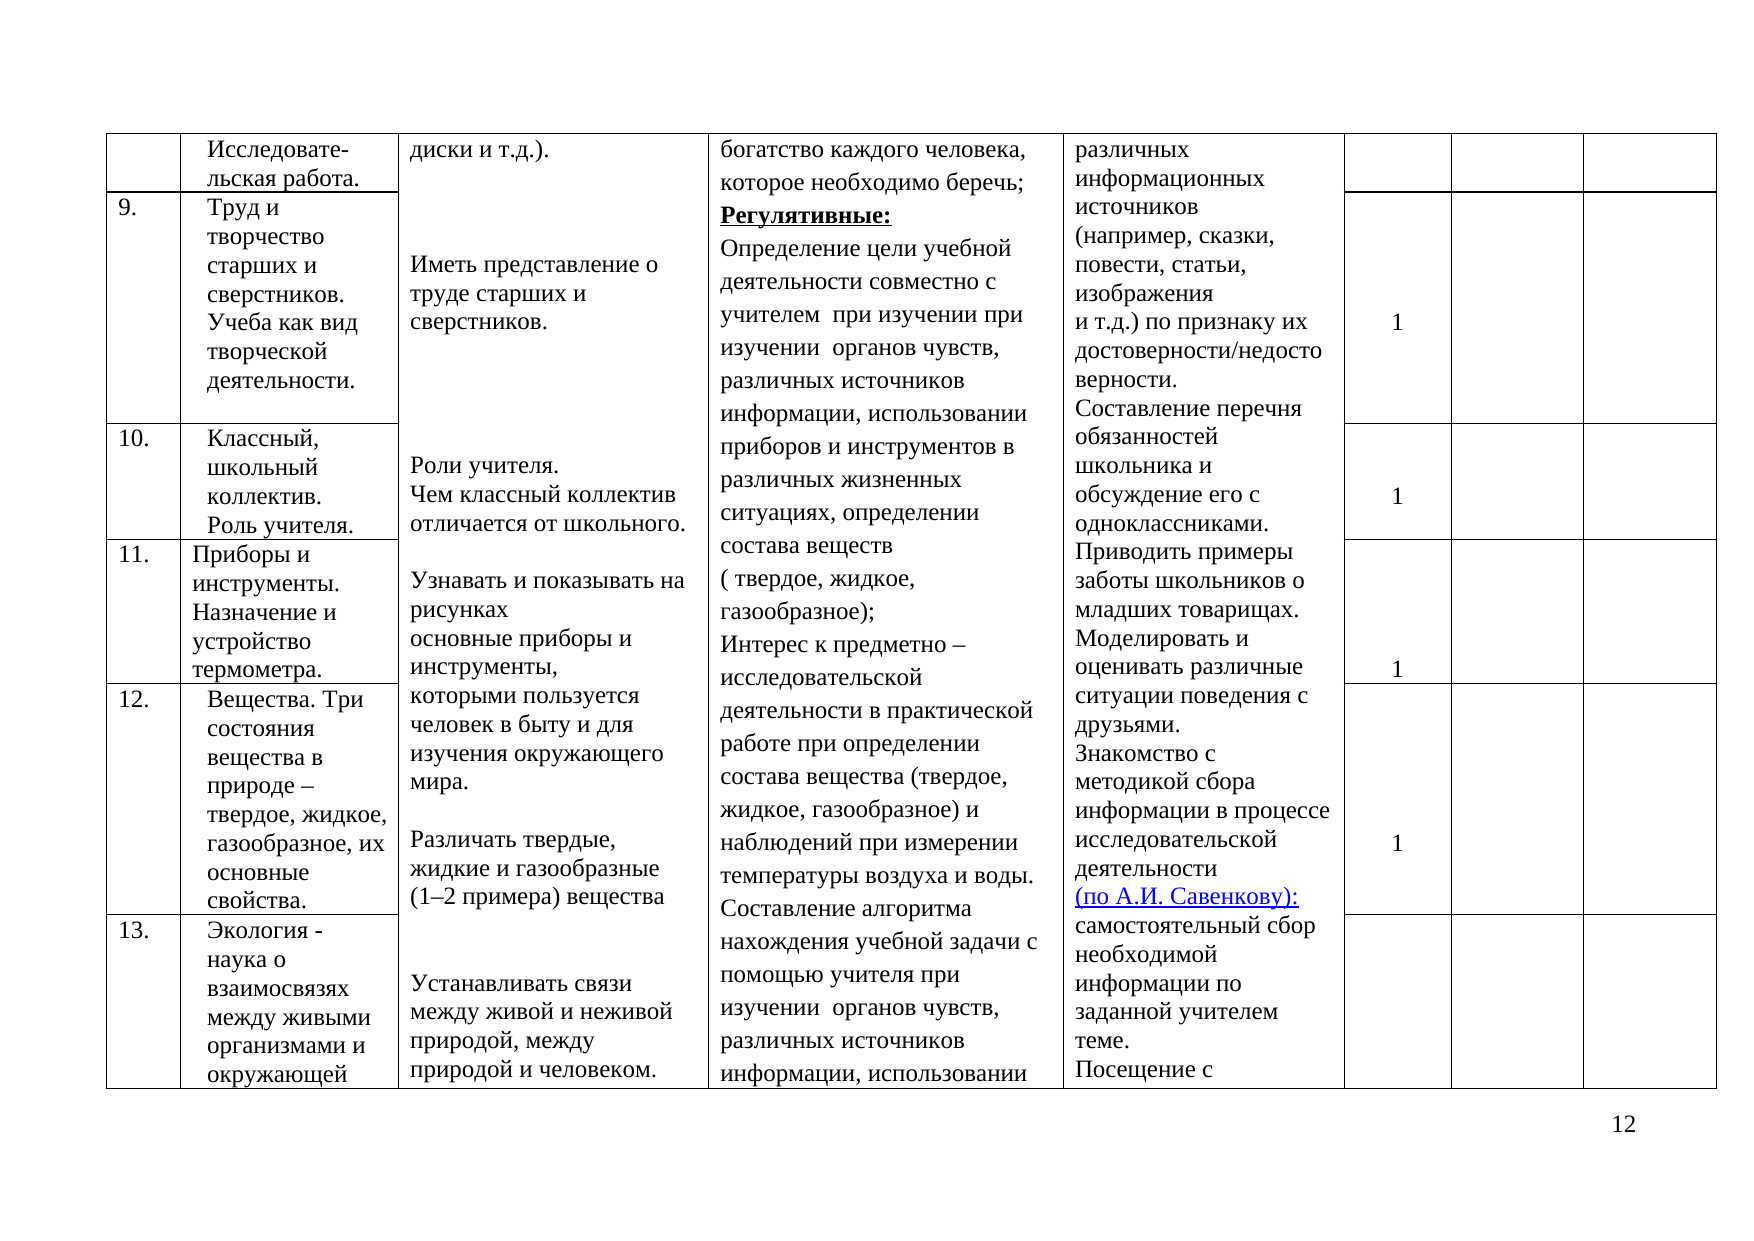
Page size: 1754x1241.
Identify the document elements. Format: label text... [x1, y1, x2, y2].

table_cell [1584, 540, 1716, 683]
table_cell 12. [107, 684, 180, 914]
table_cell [181, 134, 398, 191]
table_cell [1584, 134, 1716, 191]
table_cell 1 [1345, 915, 1451, 1088]
table_cell [1584, 684, 1716, 914]
table_cell [1452, 193, 1583, 422]
table_cell 10. [107, 424, 180, 538]
table_cell 9. [107, 193, 180, 422]
table_cell 1 [1345, 540, 1451, 683]
table_cell [1452, 684, 1583, 914]
table_cell 1 [1345, 134, 1451, 191]
table_cell Приборы и инструменты. Назначение и устройство термометра. [181, 540, 398, 683]
table_cell 11. [107, 540, 180, 683]
table_cell [1584, 193, 1716, 422]
table_cell 1 [1345, 424, 1451, 538]
table_cell 13. [107, 915, 180, 1088]
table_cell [181, 915, 398, 1088]
table_cell Труд и творчество старших и сверстников. Учеба как вид творческой деятельности. [181, 193, 398, 422]
table_cell [1584, 424, 1716, 538]
table_cell [1452, 540, 1583, 683]
table_cell 1 [1345, 193, 1451, 422]
table_cell [1584, 915, 1716, 1088]
table_cell [1452, 915, 1583, 1088]
table_cell Классный, школьный коллектив. Роль учителя. [181, 424, 398, 538]
table_cell 1 [1345, 684, 1451, 914]
table_cell 8. [107, 134, 180, 191]
table_cell Вещества. Три состояния вещества в природе – твердое, жидкое, газообразное, их основные свойства. [181, 684, 398, 914]
table_cell [1452, 424, 1583, 538]
table_cell [1452, 134, 1583, 191]
